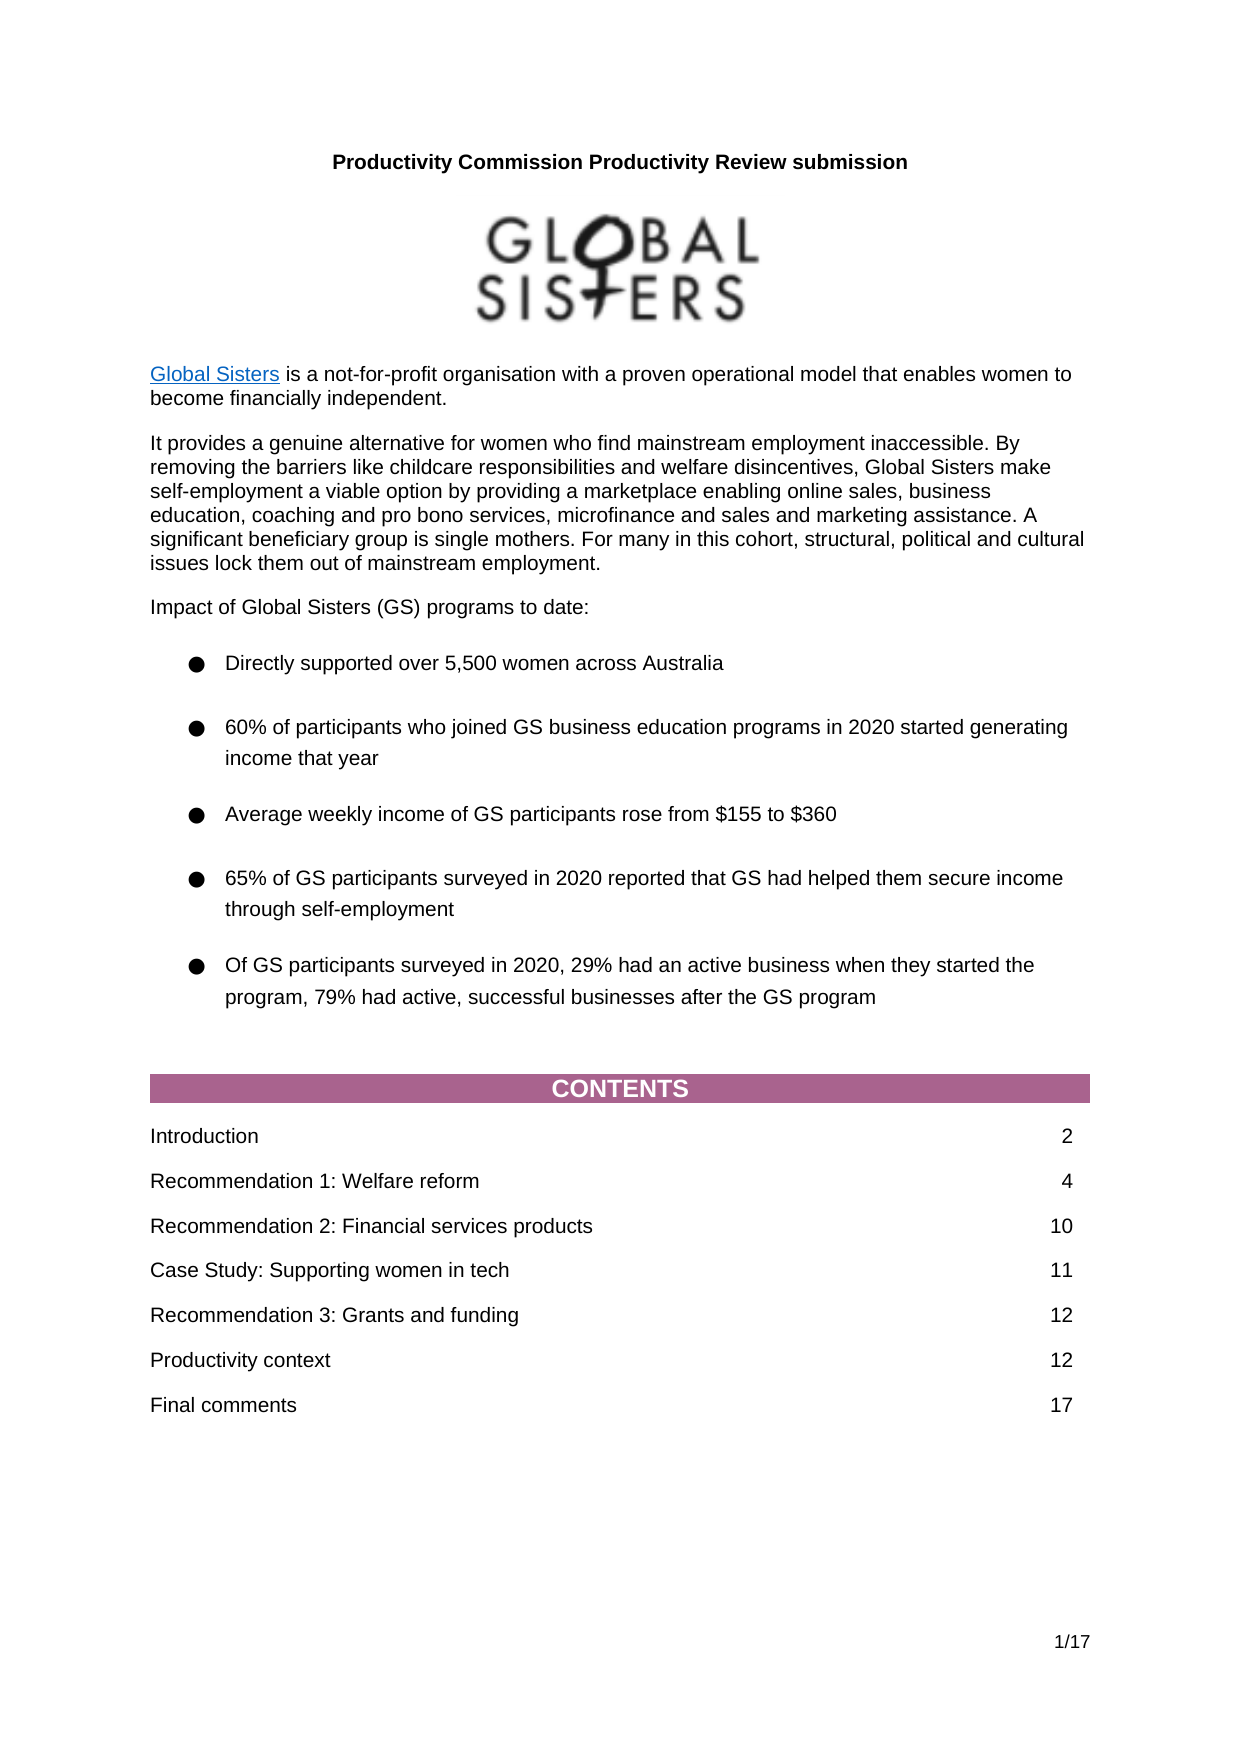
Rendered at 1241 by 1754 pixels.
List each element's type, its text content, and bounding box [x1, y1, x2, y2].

text It provides a genuine alternative for women who find mainstream employment inaccessible. By removing the barriers like childcare responsibilities and welfare disincentives, Global Sisters make self-employment a viable option by providing a marketplace enabling online sales, business education, coaching and pro bono services, microfinance and sales and marketing assistance. A significant beneficiary group is single mothers. For many in this cohort, structural, political and cultural issues lock them out of mainstream employment. [150, 431, 1090, 574]
text Impact of Global Sisters (GS) programs to date: [150, 595, 1090, 619]
text Recommendation 1: Welfare reform 4 [150, 1169, 1090, 1193]
text Productivity context 12 [150, 1348, 1090, 1372]
text Recommendation 2: Financial services products 10 [150, 1213, 1090, 1237]
text CONTENTS [150, 1074, 1090, 1103]
text Global Sisters is a not-for-profit organisation with a proven operational model that enables women to become financially independent. [150, 362, 1090, 410]
text Final comments 17 [150, 1393, 1090, 1417]
list Of GS participants surveyed in 2020, 29% had an active business when they started the program, 79% had active, successful businesses after the GS program [187, 942, 1090, 1009]
list 65% of GS participants surveyed in 2020 reported that GS had helped them secure income through self-employment [187, 854, 1090, 921]
text Introduction 2 [150, 1124, 1090, 1148]
list 60% of participants who joined GS business education programs in 2020 started generating income that year [187, 703, 1090, 770]
text Recommendation 3: Grants and funding 12 [150, 1303, 1090, 1327]
list Average weekly income of GS participants rose from $155 to $360 [187, 791, 1090, 834]
picture [455, 194, 785, 341]
list Directly supported over 5,500 women across Australia [187, 640, 1090, 683]
text Productivity Commission Productivity Review submission [150, 150, 1090, 174]
text Case Study: Supporting women in tech 11 [150, 1258, 1090, 1282]
